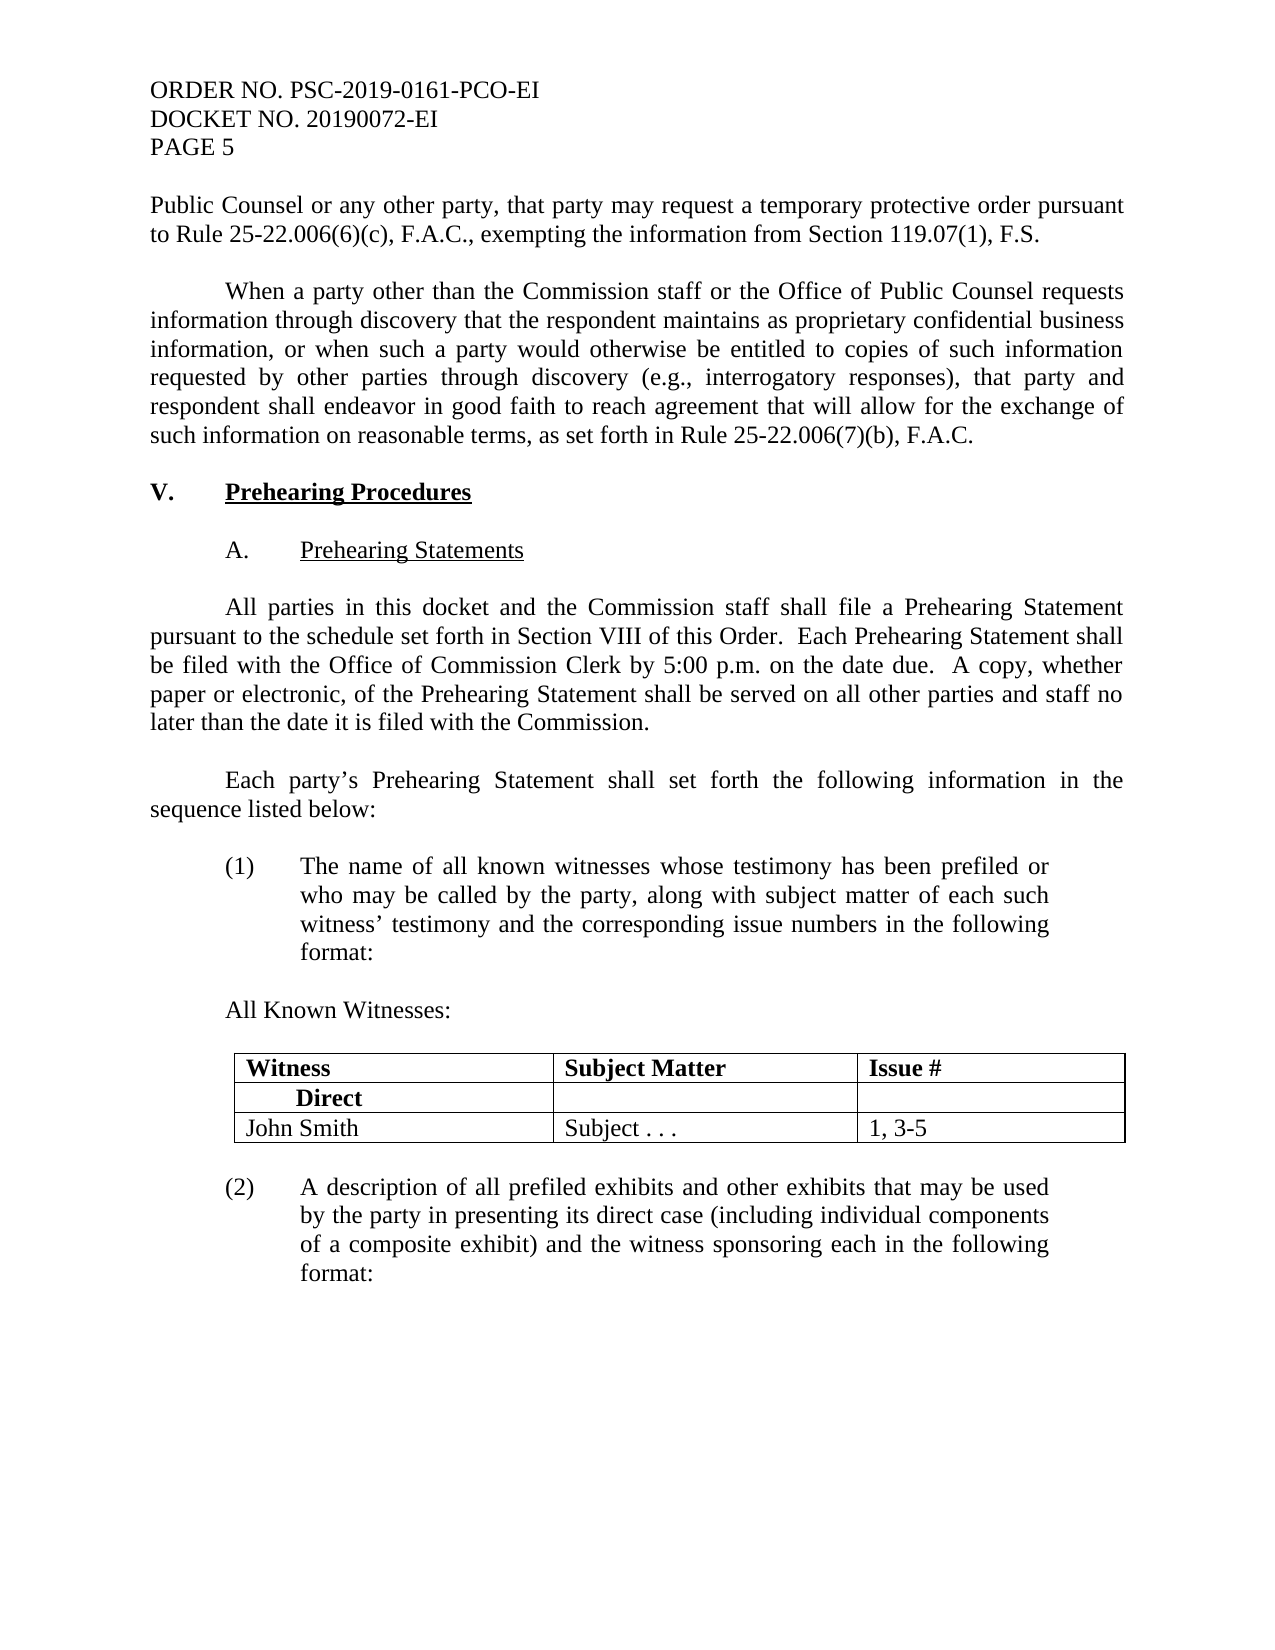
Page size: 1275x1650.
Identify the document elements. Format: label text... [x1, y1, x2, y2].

list Each party’s Prehearing Statement shall set forth the following information in the sequence listed below: [150, 765, 1125, 822]
table_cell 1, 3-5 [858, 1113, 1124, 1142]
table_header Witness [235, 1054, 553, 1082]
table_header Issue # [858, 1054, 1124, 1082]
list When a party other than the Commission staff or the Office of Public Counsel requests information through discovery that the respondent maintains as proprietary confidential business information, or when such a party would otherwise be entitled to copies of such information requested by other parties through discovery (e.g., interrogatory responses), that party and respondent shall endeavor in good faith to reach agreement that will allow for the exchange of such information on reasonable terms, as set forth in Rule 25-22.006(7)(b), F.A.C. [150, 276, 1125, 449]
list All parties in this docket and the Commission staff shall file a Prehearing Statement pursuant to the schedule set forth in Section VIII of this Order. Each Prehearing Statement shall be filed with the Office of Commission Clerk by 5:00 p.m. on the date due. A copy, whether paper or electronic, of the Prehearing Statement shall be served on all other parties and staff no later than the date it is filed with the Commission. [150, 592, 1125, 736]
list All Known Witnesses: [225, 995, 1050, 1024]
table_cell Direct [235, 1083, 553, 1112]
list (1) The name of all known witnesses whose testimony has been prefiled or who may be called by the party, along with subject matter of each such witness’ testimony and the corresponding issue numbers in the following format: [225, 851, 1050, 966]
table_cell [554, 1083, 857, 1112]
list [150, 190, 1125, 247]
list (2) A description of all prefiled exhibits and other exhibits that may be used by the party in presenting its direct case (including individual components of a composite exhibit) and the witness sponsoring each in the following format: [225, 1172, 1050, 1287]
table_header Subject Matter [554, 1054, 857, 1082]
table_cell [858, 1083, 1124, 1112]
list A. Prehearing Statements [150, 535, 1125, 564]
table_cell John Smith [235, 1113, 553, 1142]
list V. Prehearing Procedures [150, 477, 1125, 506]
table_cell Subject . . . [554, 1113, 857, 1142]
